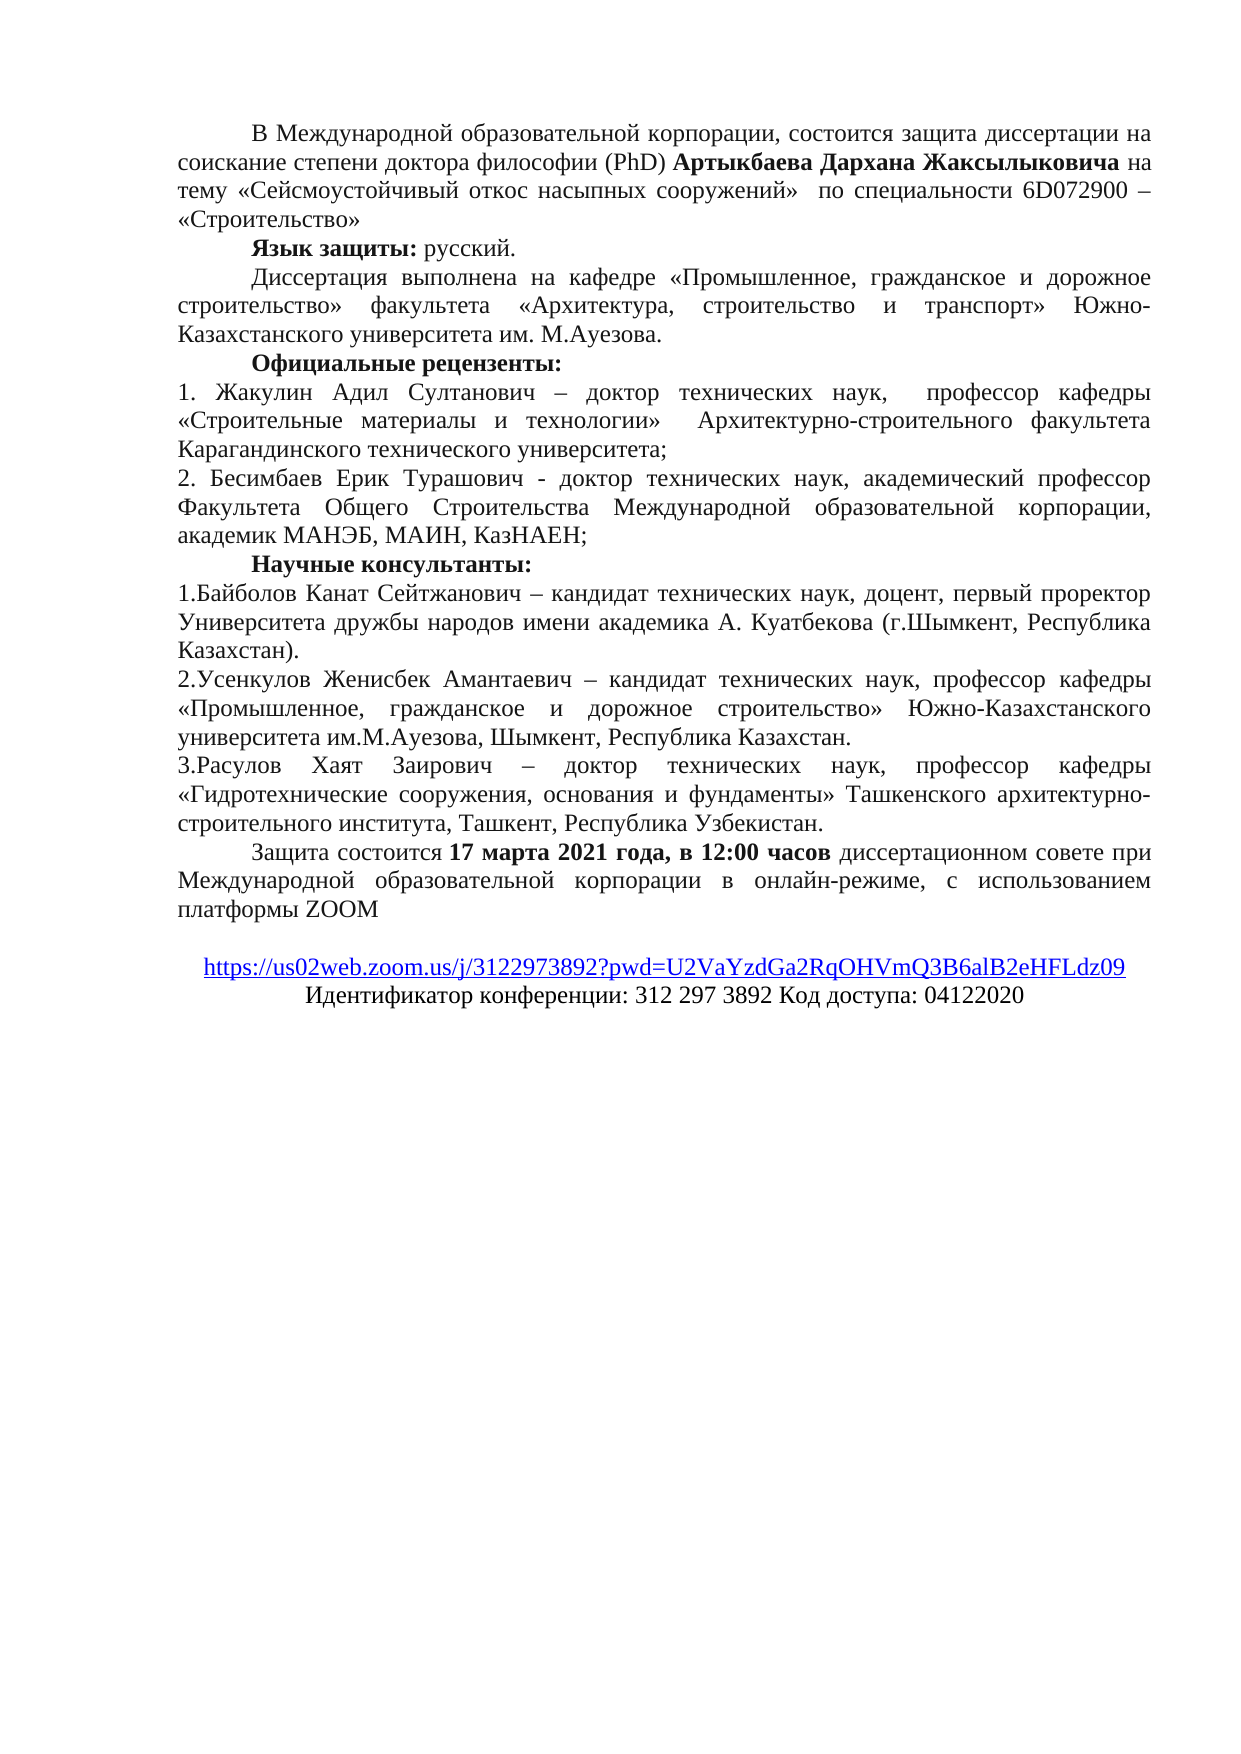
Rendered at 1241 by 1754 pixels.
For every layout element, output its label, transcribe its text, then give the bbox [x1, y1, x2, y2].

text https://us02web.zoom.us/j/3122973892?pwd=U2VaYzdGa2RqOHVmQ3B6alB2eHFLdz09 Идентификатор конференции: 312 297 3892 Код доступа: 04122020 [177, 952, 1152, 1009]
text 3.Расулов Хаят Заирович – доктор технических наук, профессор кафедры «Гидротехнические сооружения, основания и фундаменты» Ташкенского архитектурно-строительного института, Ташкент, Республика Узбекистан. [177, 751, 1152, 837]
text В Международной образовательной корпорации, состоится защита диссертации на соискание степени доктора философии (PhD) Артыкбаева Дархана Жаксылыковича на тему «Сейсмоустойчивый откос насыпных сооружений» по специальности 6D072900 – «Строительство» [177, 118, 1152, 233]
text 2. Бесимбаев Ерик Турашович - доктор технических наук, академический профессор Факультета Общего Строительства Международной образовательной корпорации, академик МАНЭБ, МАИН, КазНАЕН; [177, 463, 1152, 549]
text 1.Байболов Канат Сейтжанович – кандидат технических наук, доцент, первый проректор Университета дружбы народов имени академика А. Куатбекова (г.Шымкент, Республика Казахстан). [177, 578, 1152, 664]
text Официальные рецензенты: [177, 348, 1152, 377]
text 1. Жакулин Адил Султанович – доктор технических наук, профессор кафедры «Строительные материалы и технологии» Архитектурно-строительного факультета Карагандинского технического университета; [177, 377, 1152, 463]
text Диссертация выполнена на кафедре «Промышленное, гражданское и дорожное строительство» факультета «Архитектура, строительство и транспорт» Южно-Казахстанского университета им. М.Ауезова. [177, 262, 1152, 348]
text 2.Усенкулов Женисбек Амантаевич – кандидат технических наук, профессор кафедры «Промышленное, гражданское и дорожное строительство» Южно-Казахстанского университета им.М.Ауезова, Шымкент, Республика Казахстан. [177, 664, 1152, 751]
text Защита состоится 17 марта 2021 года, в 12:00 часов диссертационном совете при Международной образовательной корпорации в онлайн-режиме, с использованием платформы ZOOM [177, 837, 1152, 923]
text Научные консультанты: [177, 549, 1152, 578]
text Язык защиты: русский. [177, 233, 1152, 262]
